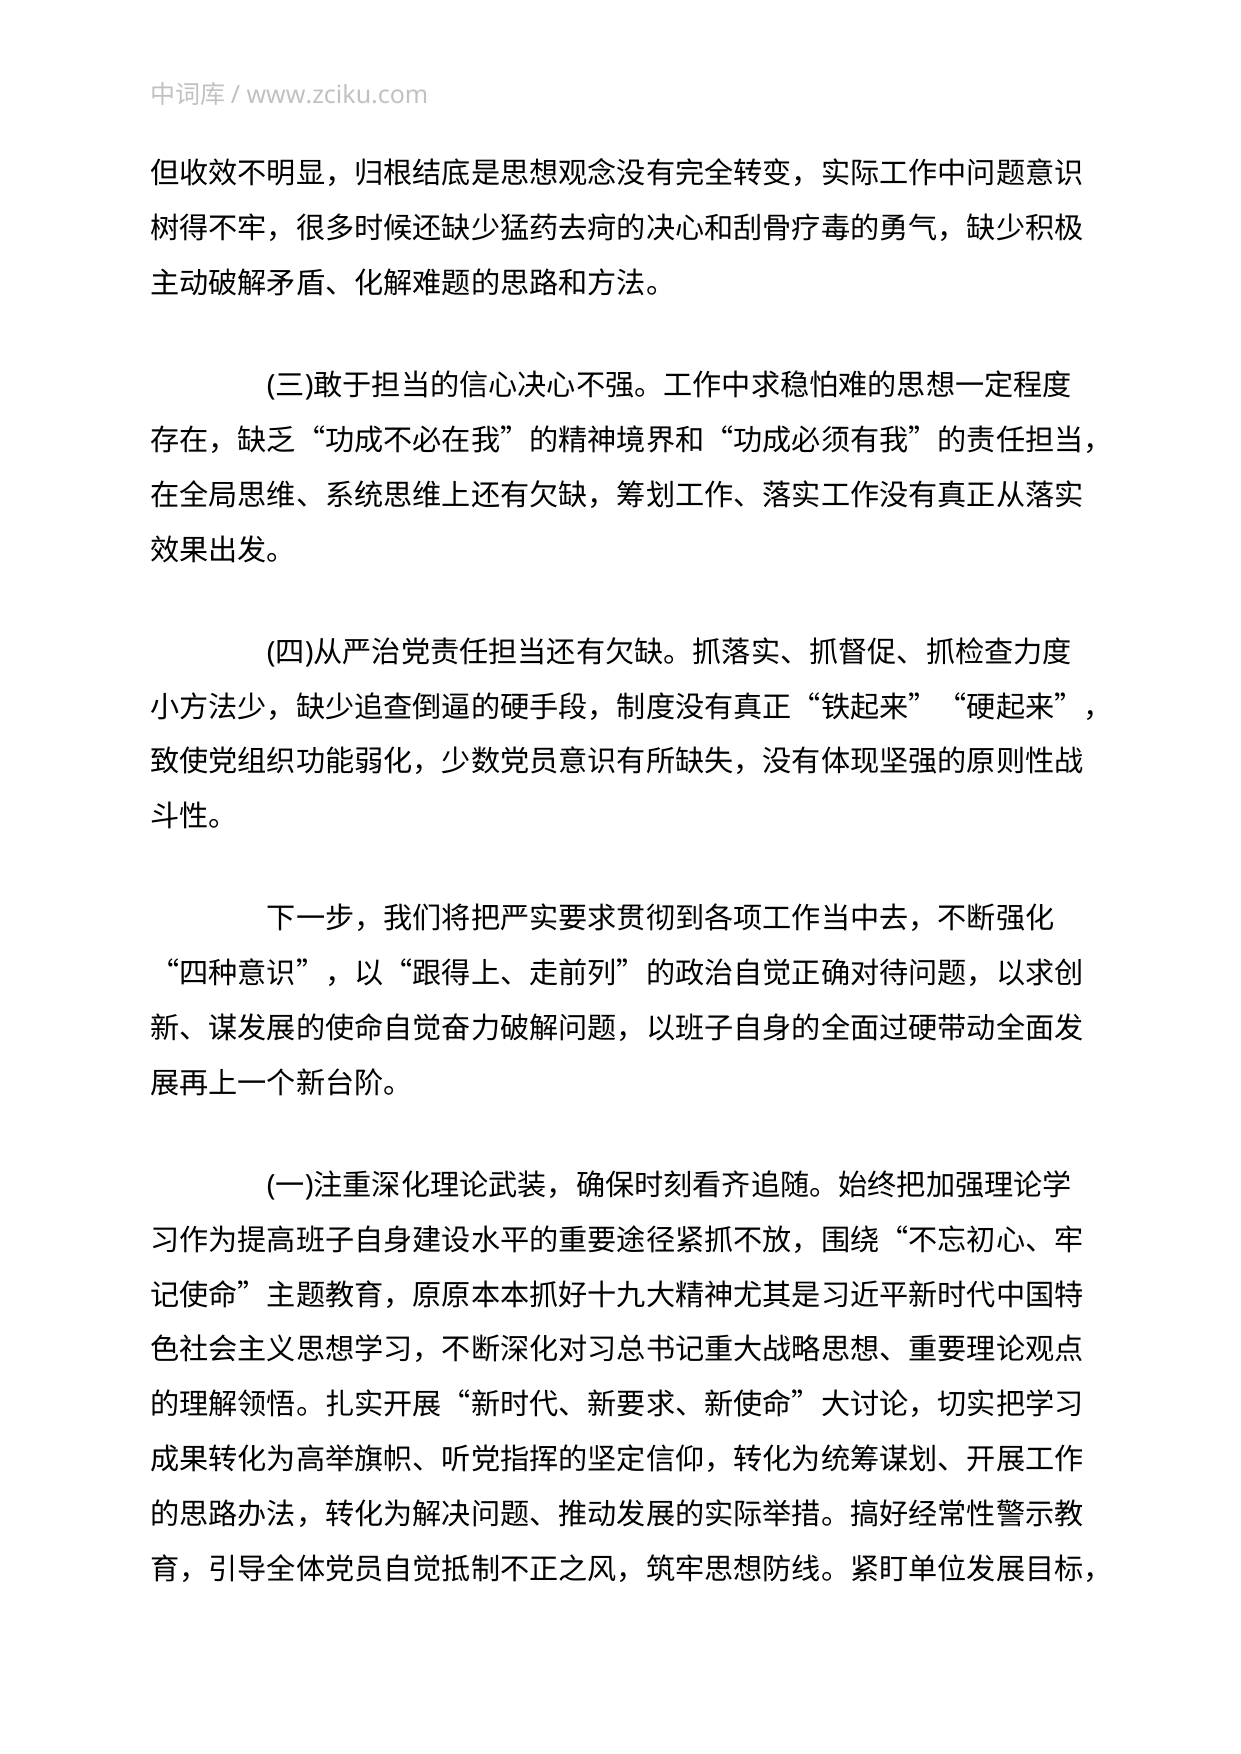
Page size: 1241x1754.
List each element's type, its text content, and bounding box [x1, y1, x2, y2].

text (四)从严治党责任担当还有欠缺。抓落实、抓督促、抓检查力度小方法少，缺少追查倒逼的硬手段，制度没有真正“铁起来”“硬起来”，致使党组织功能弱化，少数党员意识有所缺失，没有体现坚强的原则性战斗性。 [150, 628, 1090, 835]
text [150, 1161, 1090, 1588]
text 下一步，我们将把严实要求贯彻到各项工作当中去，不断强化“四种意识”，以“跟得上、走前列”的政治自觉正确对待问题，以求创新、谋发展的使命自觉奋力破解问题，以班子自身的全面过硬带动全面发展再上一个新台阶。 [150, 895, 1090, 1102]
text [150, 150, 1090, 302]
text (三)敢于担当的信心决心不强。工作中求稳怕难的思想一定程度存在，缺乏“功成不必在我”的精神境界和“功成必须有我”的责任担当，在全局思维、系统思维上还有欠缺，筹划工作、落实工作没有真正从落实效果出发。 [150, 362, 1090, 569]
